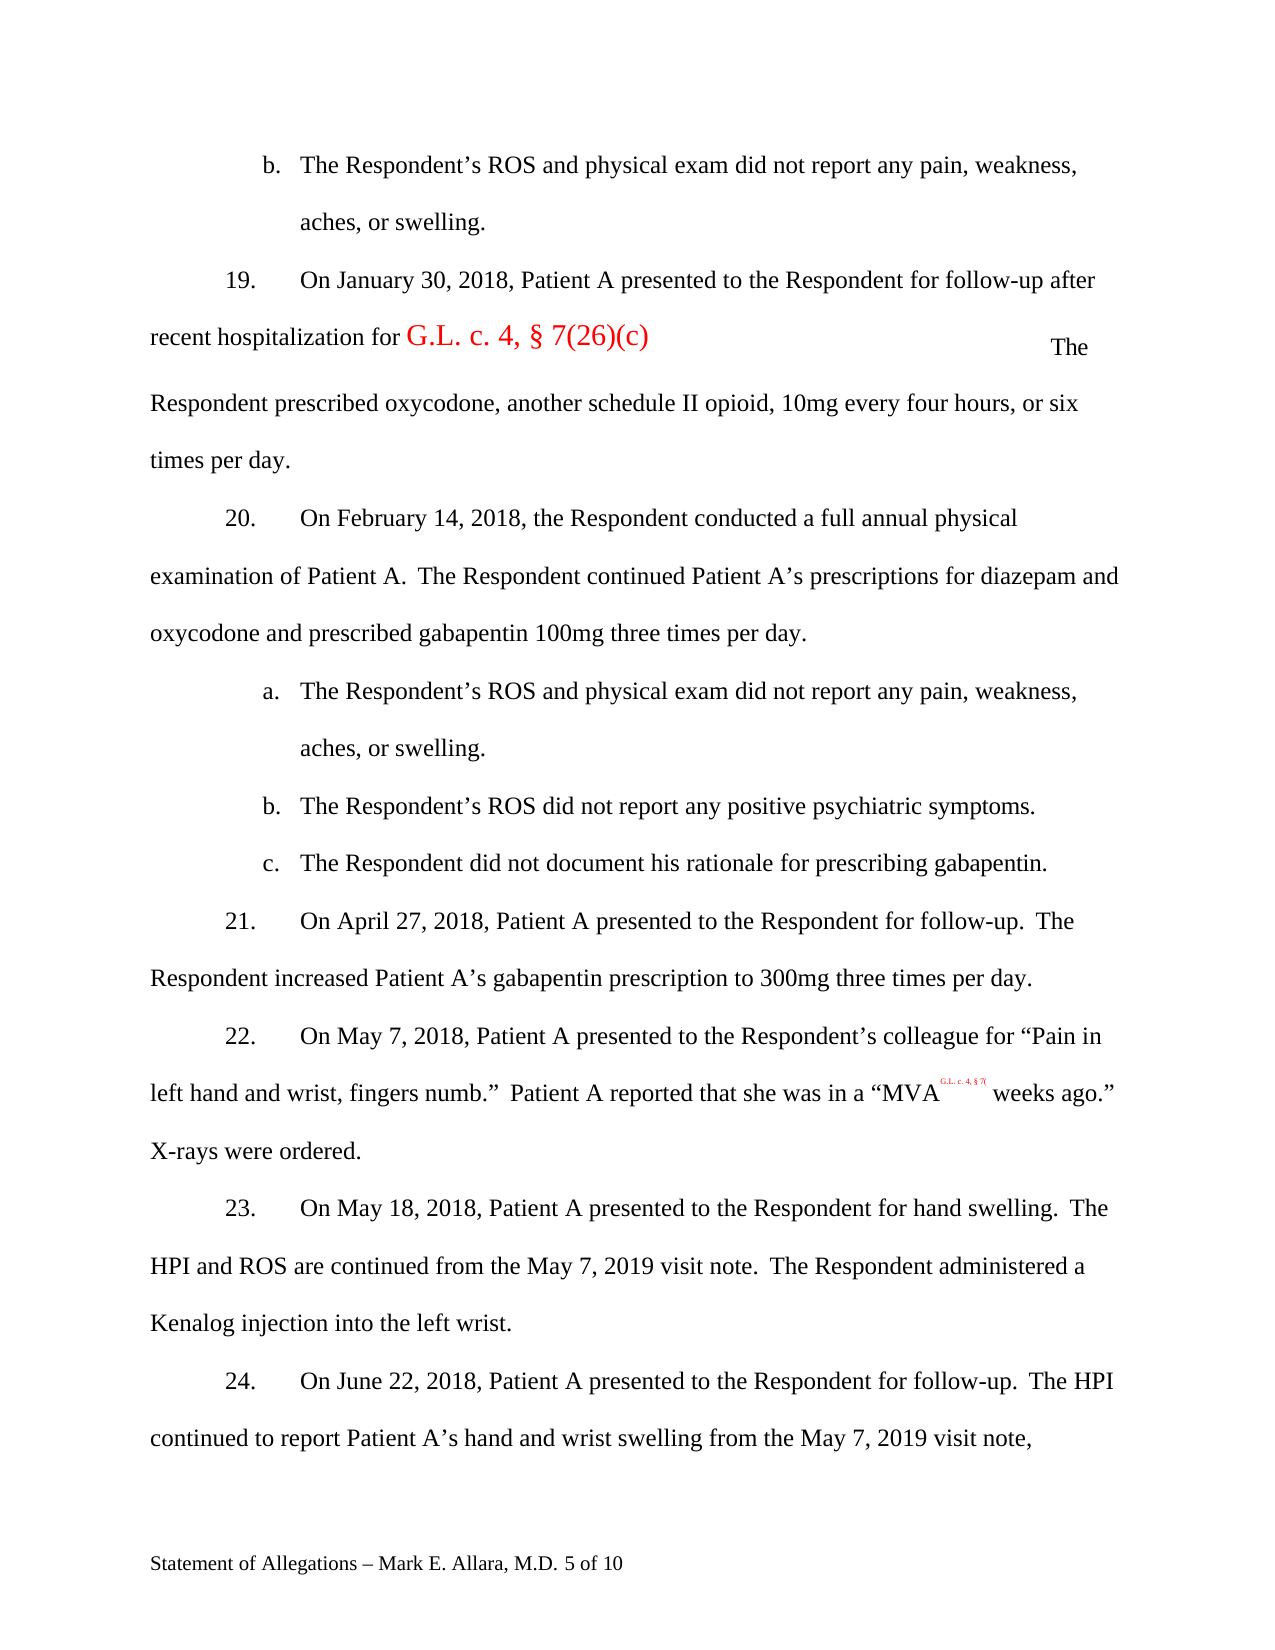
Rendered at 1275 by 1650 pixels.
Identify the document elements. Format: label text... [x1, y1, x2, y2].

list On June 22, 2018, Patient A presented to the Respondent for follow-up. The HPI continued to report Patient A’s hand and wrist swelling from the May 7, 2019 visit note, [150, 1366, 1116, 1452]
list The Respondent’s ROS did not report any positive psychiatric symptoms. [262, 791, 1135, 819]
list The Respondent did not document his rationale for prescribing gabapentin. [262, 848, 1135, 877]
text Respondent prescribed oxycodone, another schedule II opioid, 10mg every four hours, or six times per day. [150, 388, 1093, 474]
list On May 7, 2018, Patient A presented to the Respondent’s colleague for “Pain in left hand and wrist, fingers numb.” Patient A reported that she was in a “MVA weeks ago.” X-rays were ordered. [150, 1021, 1114, 1164]
list The Respondent’s ROS and physical exam did not report any pain, weakness, aches, or swelling. [262, 676, 1077, 762]
text recent hospitalization for G.L. c. 4, § 7(26)(c) [150, 318, 655, 352]
list On January 30, 2018, Patient A presented to the Respondent for follow-up after [225, 265, 1135, 294]
list The Respondent’s ROS and physical exam did not report any pain, weakness, aches, or swelling. [262, 150, 1077, 236]
list On April 27, 2018, Patient A presented to the Respondent for follow-up. The Respondent increased Patient A’s gabapentin prescription to 300mg three times per day. [150, 906, 1076, 992]
list On February 14, 2018, the Respondent conducted a full annual physical examination of Patient A. The Respondent continued Patient A’s prescriptions for diazepam and oxycodone and prescribed gabapentin 100mg three times per day. [150, 503, 1121, 647]
text The [1050, 332, 1135, 361]
list On May 18, 2018, Patient A presented to the Respondent for hand swelling. The HPI and ROS are continued from the May 7, 2019 visit note. The Respondent administered a Kenalog injection into the left wrist. [150, 1193, 1111, 1337]
